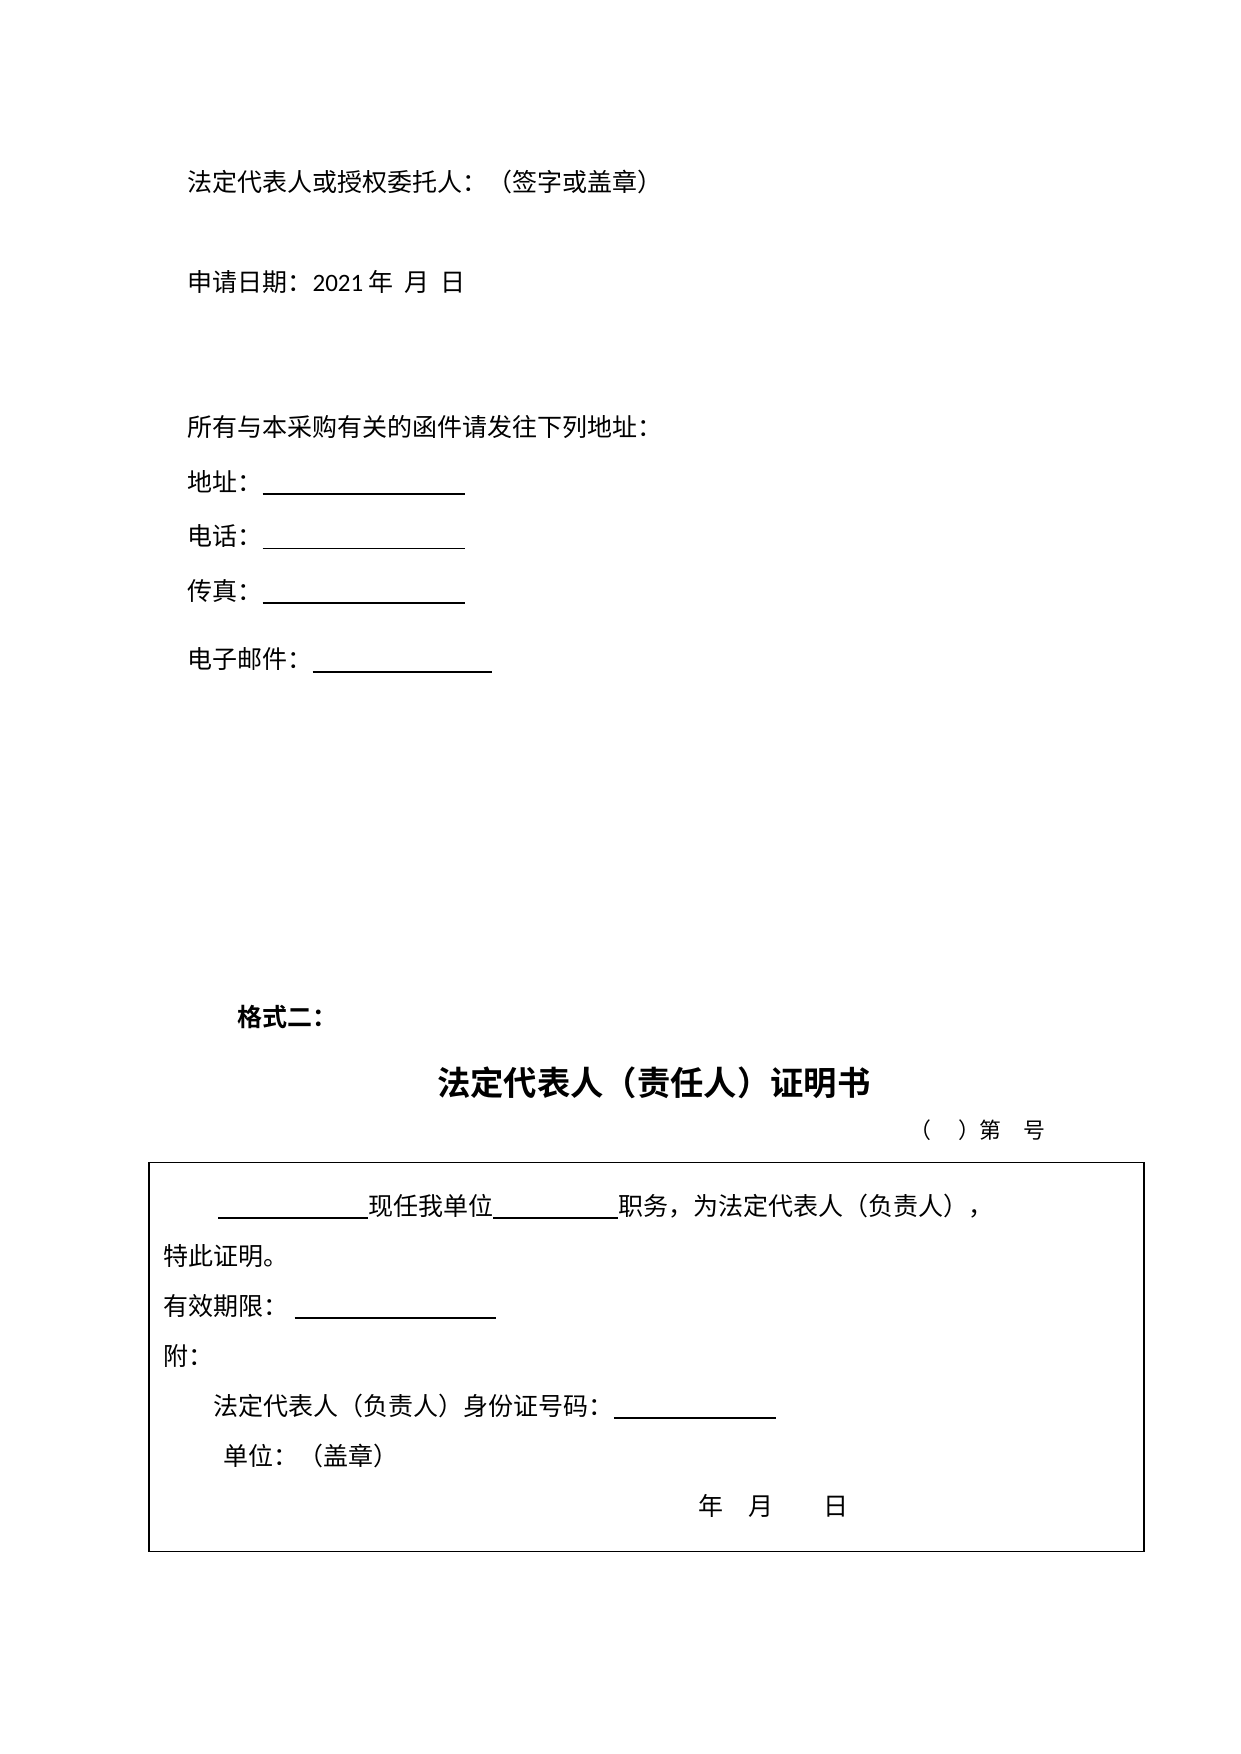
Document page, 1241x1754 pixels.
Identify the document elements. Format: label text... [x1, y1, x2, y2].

text 申请日期：2021年 月 日 [187, 262, 1053, 298]
text 地址： [187, 462, 1053, 498]
text 法定代表人（责任人）证明书 [187, 1048, 1053, 1113]
text 电子邮件： [187, 625, 1053, 690]
text 传真： [187, 571, 1053, 607]
text 格式二： [187, 983, 1053, 1048]
text 所有与本采购有关的函件请发往下列地址： [187, 408, 1053, 444]
text 法定代表人或授权委托人：（签字或盖章） [187, 162, 1053, 198]
text 电话： [187, 517, 1053, 553]
text （ ）第 号 [187, 1113, 1053, 1145]
